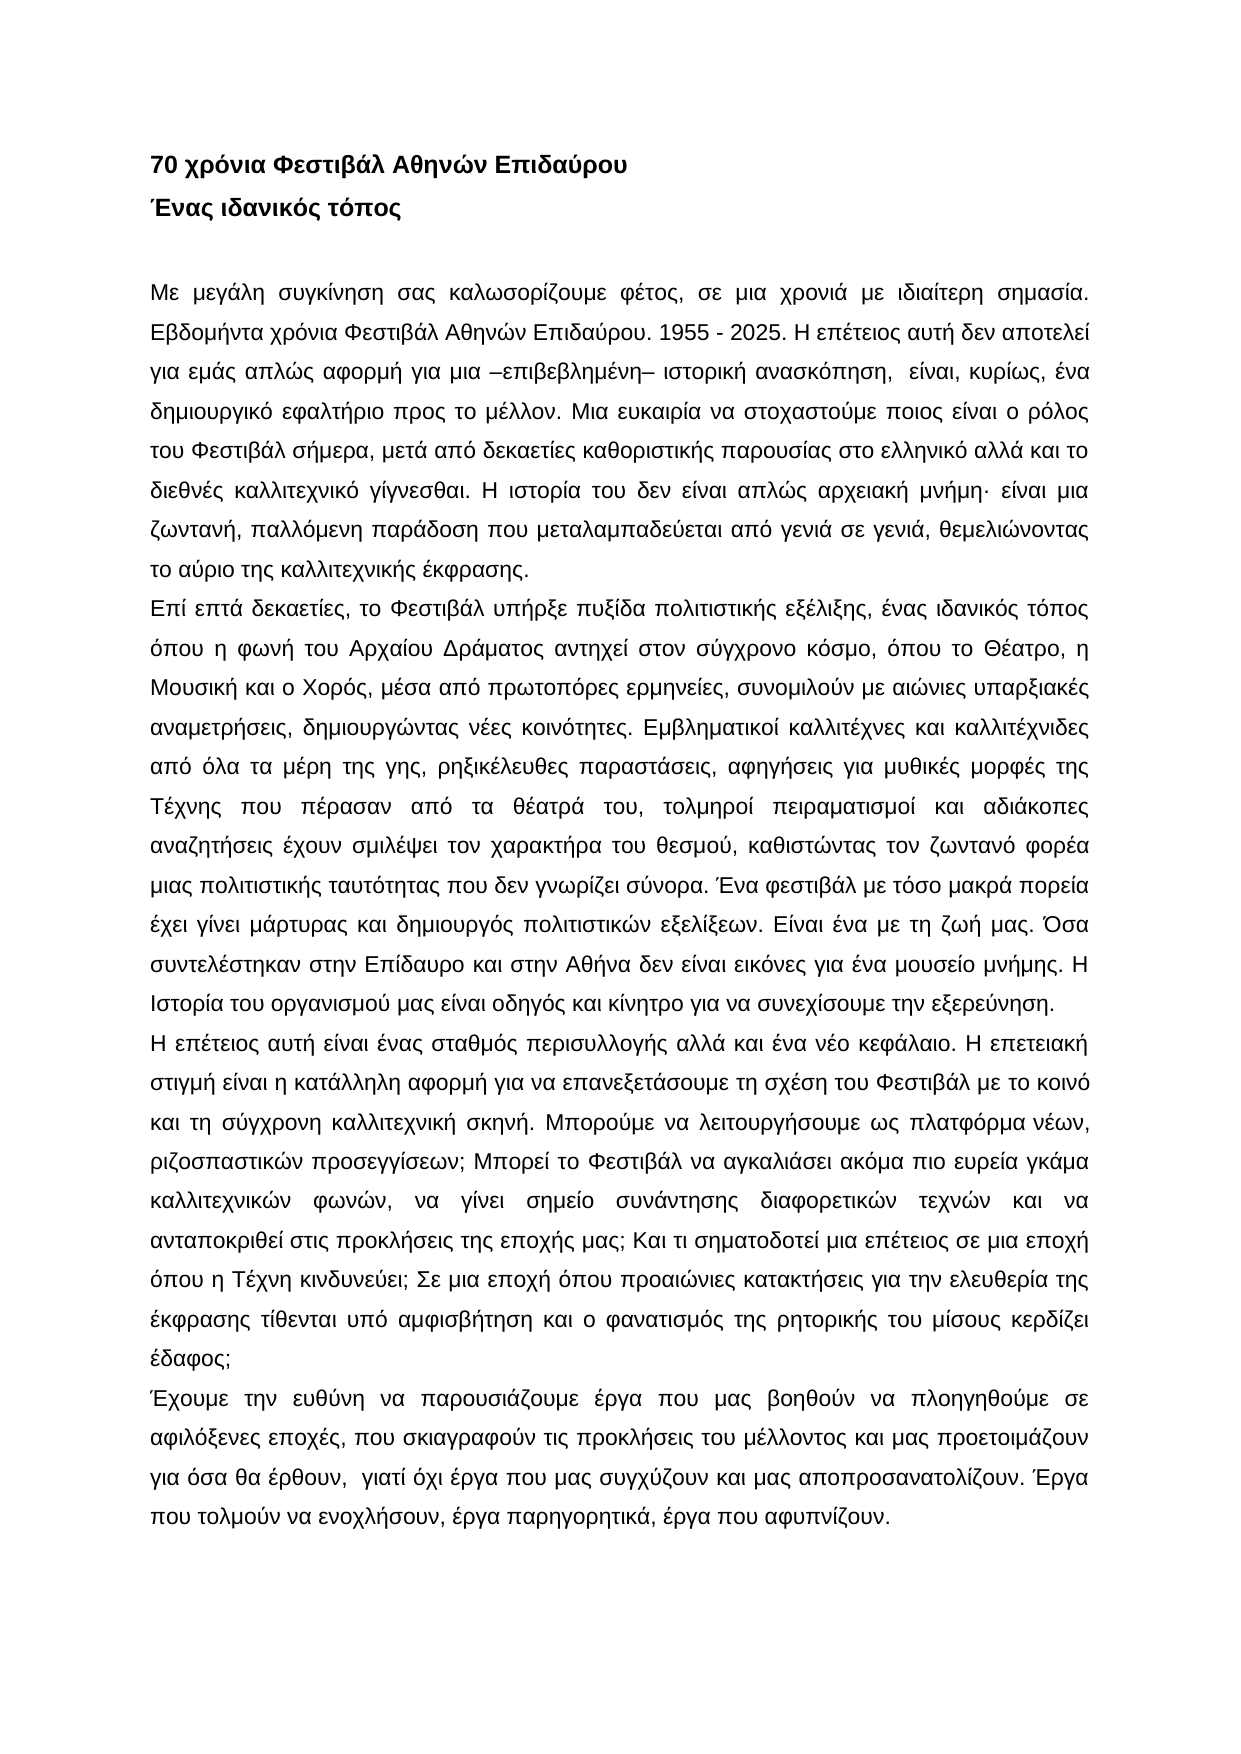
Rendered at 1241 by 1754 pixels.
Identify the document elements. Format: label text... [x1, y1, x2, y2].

text Με μεγάλη συγκίνηση σας καλωσορίζουμε φέτος, σε μια χρονιά με ιδιαίτερη σημασία. Εβδομήντα χρόνια Φεστιβάλ Αθηνών Επιδαύρου. 1955 - 2025. Η επέτειος αυτή δεν αποτελεί για εμάς απλώς αφορμή για μια –επιβεβλημένη– ιστορική ανασκόπηση, είναι, κυρίως, ένα δημιουργικό εφαλτήριο προς το μέλλον. Μια ευκαιρία να στοχαστούμε ποιος είναι ο ρόλος του Φεστιβάλ σήμερα, μετά από δεκαετίες καθοριστικής παρουσίας στο ελληνικό αλλά και το διεθνές καλλιτεχνικό γίγνεσθαι. Η ιστορία του δεν είναι απλώς αρχειακή μνήμη· είναι μια ζωντανή, παλλόμενη παράδοση που μεταλαμπαδεύεται από γενιά σε γενιά, θεμελιώνοντας το αύριο της καλλιτεχνικής έκφρασης. [150, 279, 1090, 582]
text Ένας ιδανικός τόπος [150, 193, 1090, 222]
text Η επέτειος αυτή είναι ένας σταθμός περισυλλογής αλλά και ένα νέο κεφάλαιο. Η επετειακή στιγμή είναι η κατάλληλη αφορμή για να επανεξετάσουμε τη σχέση του Φεστιβάλ με το κοινό και τη σύγχρονη καλλιτεχνική σκηνή. Μπορούμε να λειτουργήσουμε ως πλατφόρμα νέων, ριζοσπαστικών προσεγγίσεων; Μπορεί το Φεστιβάλ να αγκαλιάσει ακόμα πιο ευρεία γκάμα καλλιτεχνικών φωνών, να γίνει σημείο συνάντησης διαφορετικών τεχνών και να ανταποκριθεί στις προκλήσεις της εποχής μας; Και τι σηματοδοτεί μια επέτειος σε μια εποχή όπου η Τέχνη κινδυνεύει; Σε μια εποχή όπου προαιώνιες κατακτήσεις για την ελευθερία της έκφρασης τίθενται υπό αμφισβήτηση και ο φανατισμός της ρητορικής του μίσους κερδίζει έδαφος; [150, 1029, 1090, 1372]
text Έχουμε την ευθύνη να παρουσιάζουμε έργα που μας βοηθούν να πλοηγηθούμε σε αφιλόξενες εποχές, που σκιαγραφούν τις προκλήσεις του μέλλοντος και μας προετοιμάζουν για όσα θα έρθουν, γιατί όχι έργα που μας συγχύζουν και μας αποπροσανατολίζουν. Έργα που τολμούν να ενοχλήσουν, έργα παρηγορητικά, έργα που αφυπνίζουν. [150, 1385, 1090, 1529]
text 70 χρόνια Φεστιβάλ Αθηνών Επιδαύρου [150, 150, 1090, 179]
text Επί επτά δεκαετίες, το Φεστιβάλ υπήρξε πυξίδα πολιτιστικής εξέλιξης, ένας ιδανικός τόπος όπου η φωνή του Αρχαίου Δράματος αντηχεί στον σύγχρονο κόσμο, όπου το Θέατρο, η Μουσική και ο Χορός, μέσα από πρωτοπόρες ερμηνείες, συνομιλούν με αιώνιες υπαρξιακές αναμετρήσεις, δημιουργώντας νέες κοινότητες. Εμβληματικοί καλλιτέχνες και καλλιτέχνιδες από όλα τα μέρη της γης, ρηξικέλευθες παραστάσεις, αφηγήσεις για μυθικές μορφές της Τέχνης που πέρασαν από τα θέατρά του, τολμηροί πειραματισμοί και αδιάκοπες αναζητήσεις έχουν σμιλέψει τον χαρακτήρα του θεσμού, καθιστώντας τον ζωντανό φορέα μιας πολιτιστικής ταυτότητας που δεν γνωρίζει σύνορα. Ένα φεστιβάλ με τόσο μακρά πορεία έχει γίνει μάρτυρας και δημιουργός πολιτιστικών εξελίξεων. Είναι ένα με τη ζωή μας. Όσα συντελέστηκαν στην Επίδαυρο και στην Αθήνα δεν είναι εικόνες για ένα μουσείο μνήμης. Η Ιστορία του οργανισμού μας είναι οδηγός και κίνητρο για να συνεχίσουμε την εξερεύνηση. [150, 595, 1090, 1016]
